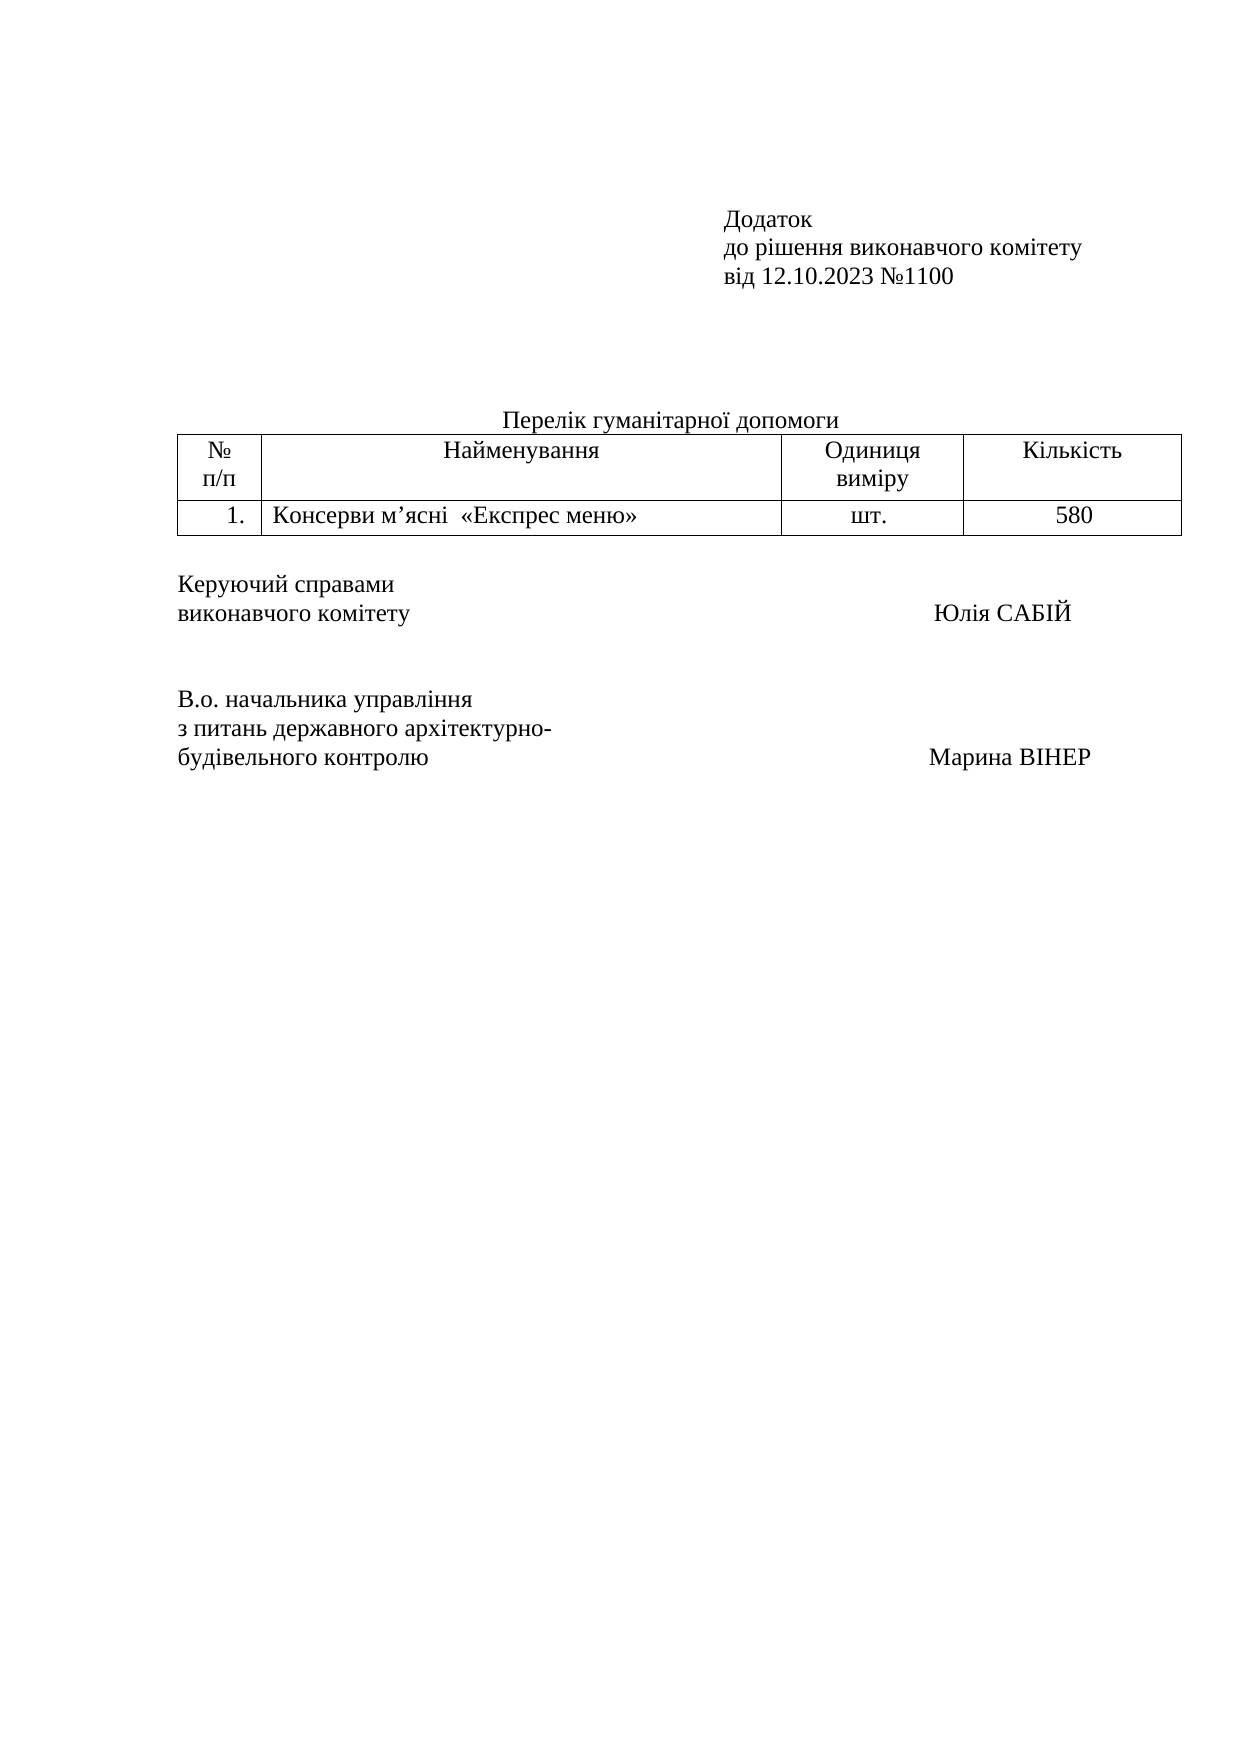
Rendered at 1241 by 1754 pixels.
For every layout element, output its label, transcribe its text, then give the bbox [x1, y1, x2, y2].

text виконавчого комітету Юлія САБІЙ [177, 598, 1181, 627]
text Додаток [177, 204, 1181, 232]
text Керуючий справами [177, 569, 1181, 598]
table_cell [178, 501, 261, 535]
table_header Кількість [964, 435, 1181, 499]
table_cell шт. [782, 501, 963, 535]
table_header Одиниця виміру [782, 435, 963, 499]
table_header № п/п [178, 435, 261, 499]
text від 12.10.2023 №1100 [177, 261, 1181, 290]
text з питань державного архітектурно- [177, 713, 1181, 742]
text В.о. начальника управління [177, 684, 1181, 713]
table_cell Консерви м’ясні «Експрес меню» [262, 501, 781, 535]
text до рішення виконавчого комітету [177, 232, 1181, 261]
text будівельного контролю Марина ВІНЕР [177, 742, 1181, 771]
table_cell 580 [964, 501, 1181, 535]
table_header Найменування [262, 435, 781, 499]
text Перелік гуманітарної допомоги [177, 405, 1181, 434]
